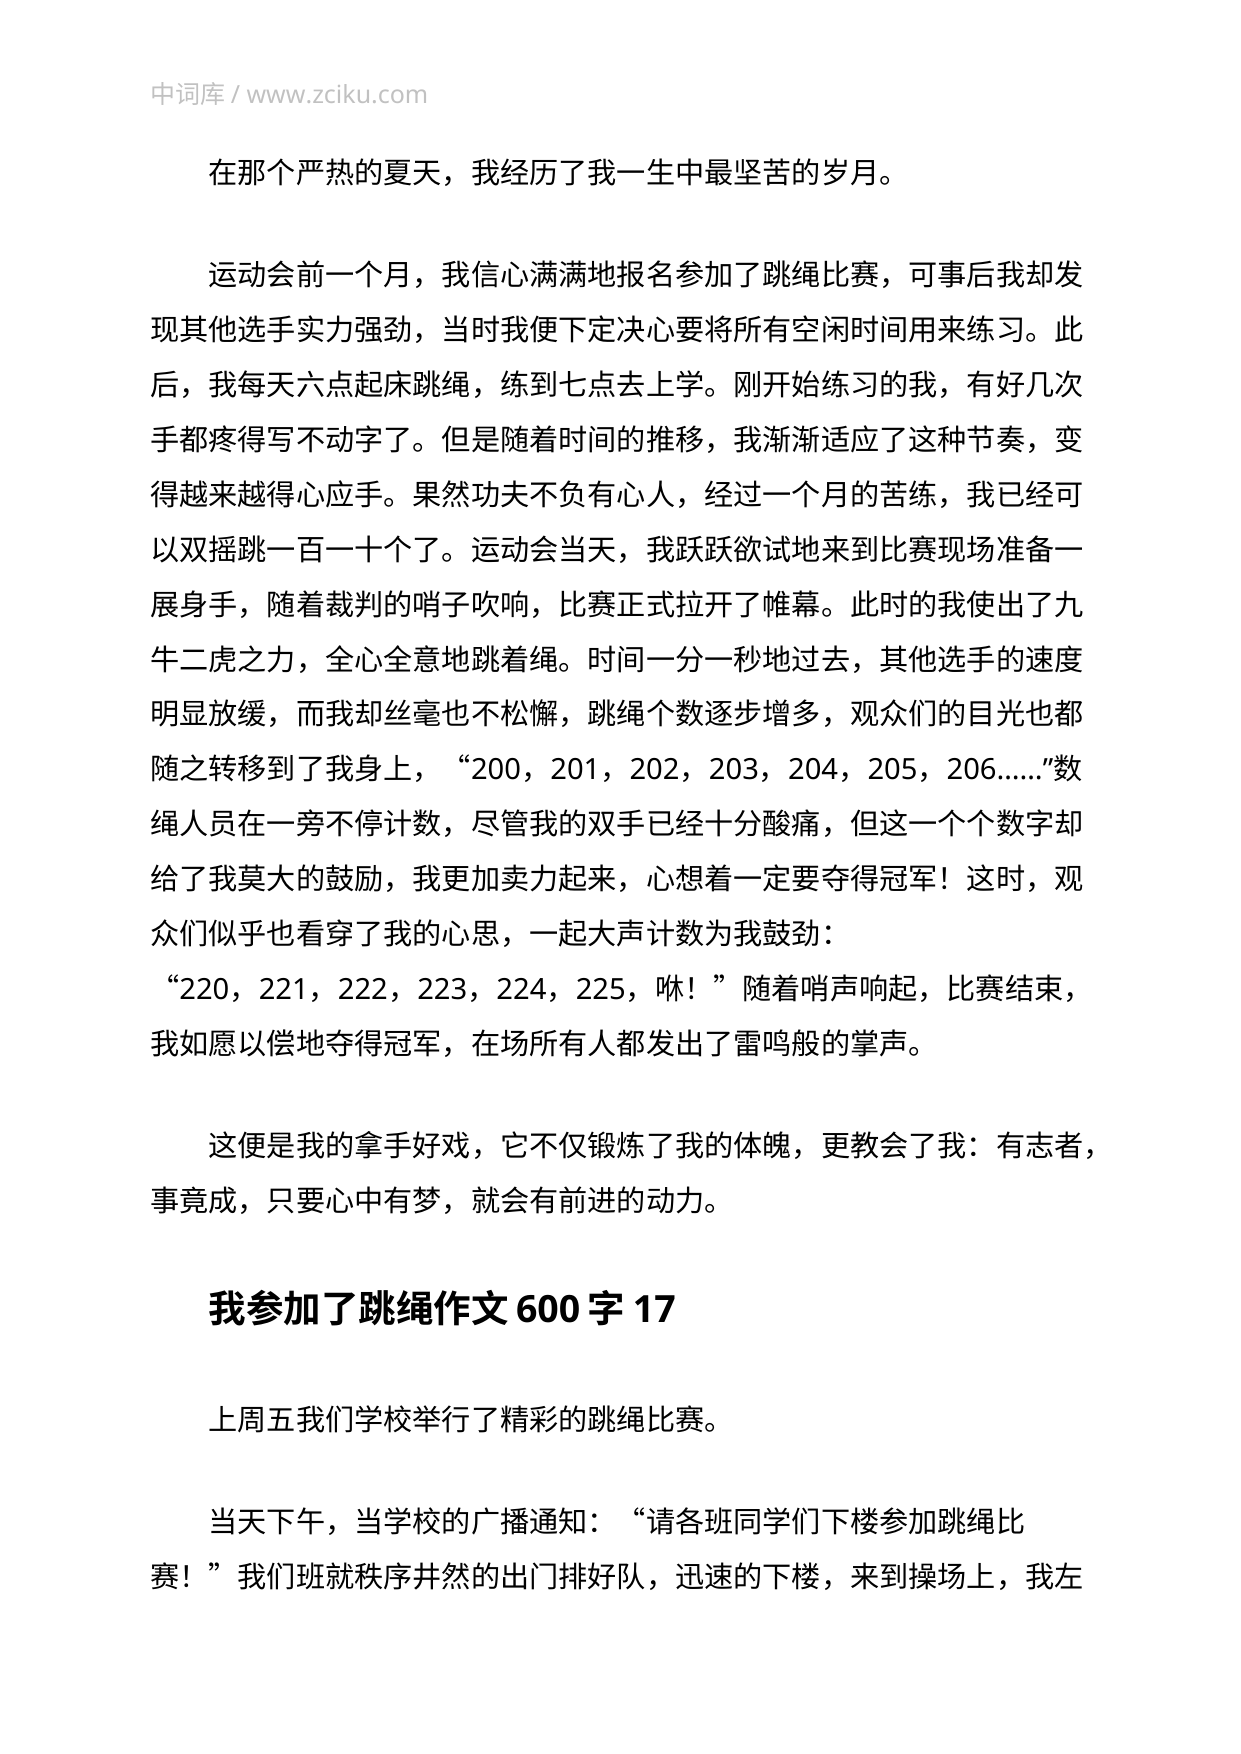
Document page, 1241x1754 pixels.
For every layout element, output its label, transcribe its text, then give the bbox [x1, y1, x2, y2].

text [150, 1498, 1090, 1596]
text 运动会前一个月，我信心满满地报名参加了跳绳比赛，可事后我却发现其他选手实力强劲，当时我便下定决心要将所有空闲时间用来练习。此后，我每天六点起床跳绳，练到七点去上学。刚开始练习的我，有好几次手都疼得写不动字了。但是随着时间的推移，我渐渐适应了这种节奏，变得越来越得心应手。果然功夫不负有心人，经过一个月的苦练，我已经可以双摇跳一百一十个了。运动会当天，我跃跃欲试地来到比赛现场准备一展身手，随着裁判的哨子吹响，比赛正式拉开了帷幕。此时的我使出了九牛二虎之力，全心全意地跳着绳。时间一分一秒地过去，其他选手的速度明显放缓，而我却丝毫也不松懈，跳绳个数逐步增多，观众们的目光也都随之转移到了我身上，“200，201，202，203，204，205，206……”数绳人员在一旁不停计数，尽管我的双手已经十分酸痛，但这一个个数字却给了我莫大的鼓励，我更加卖力起来，心想着一定要夺得冠军！这时，观众们似乎也看穿了我的心思，一起大声计数为我鼓劲：“220，221，222，223，224，225，咻！”随着哨声响起，比赛结束，我如愿以偿地夺得冠军，在场所有人都发出了雷鸣般的掌声。 [150, 252, 1090, 1063]
text 上周五我们学校举行了精彩的跳绳比赛。 [150, 1397, 1090, 1439]
text 在那个严热的夏天，我经历了我一生中最坚苦的岁月。 [150, 150, 1090, 192]
text 这便是我的拿手好戏，它不仅锻炼了我的体魄，更教会了我：有志者，事竟成，只要心中有梦，就会有前进的动力。 [150, 1122, 1090, 1219]
text 我参加了跳绳作文600字17 [150, 1279, 1090, 1333]
